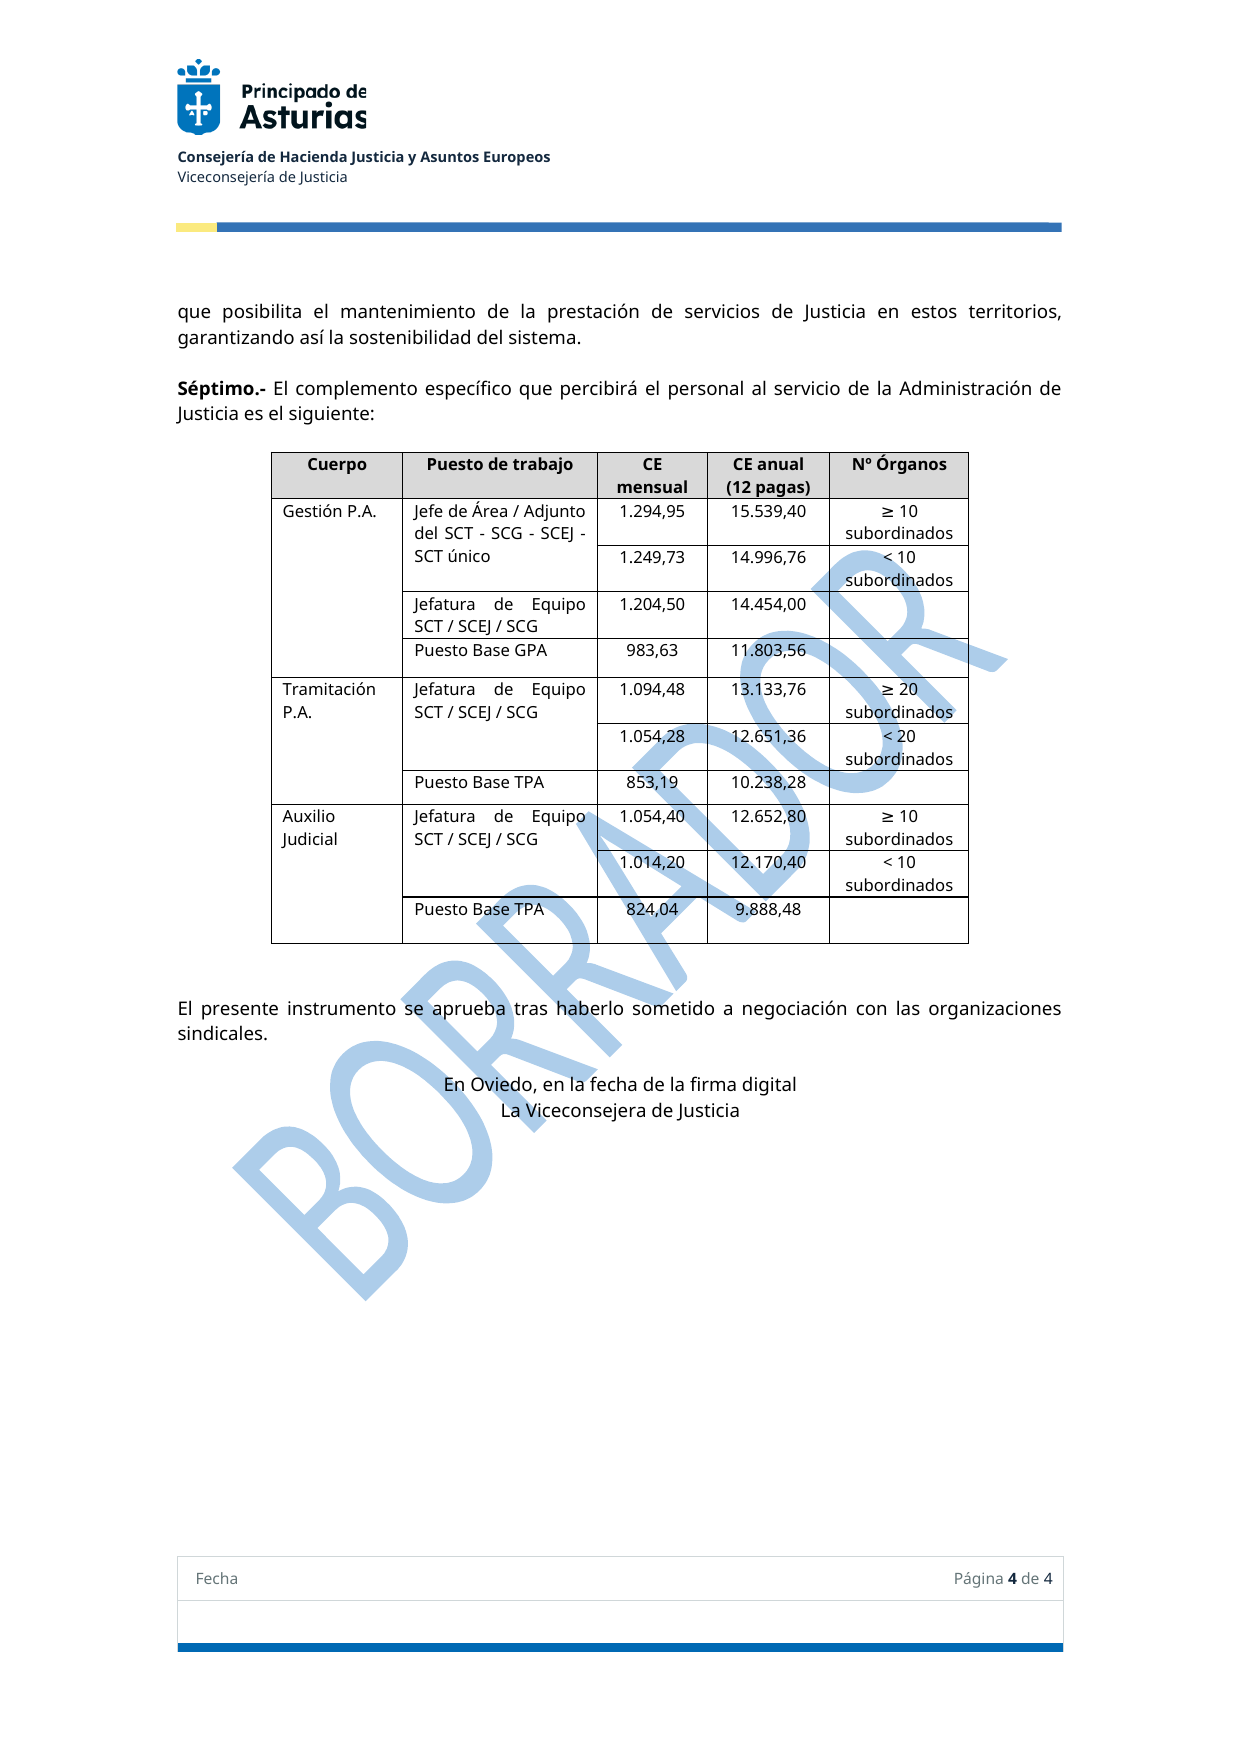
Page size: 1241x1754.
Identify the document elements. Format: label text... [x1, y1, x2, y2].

table_header CE anual (12 pagas) [708, 453, 829, 498]
table_cell ≥ 10 subordinados [830, 499, 968, 544]
text En Oviedo, en la fecha de la firma digital [177, 1072, 1063, 1097]
table_cell Puesto Base TPA [403, 898, 597, 943]
text Séptimo.- El complemento específico que percibirá el personal al servicio de la Administración de Justicia es el siguiente: [177, 375, 1063, 426]
table_cell ≥ 10 subordinados [830, 805, 968, 850]
table_cell Jefatura de Equipo SCT / SCEJ / SCG [403, 805, 597, 896]
table_cell Tramitación P.A. [272, 678, 402, 803]
table_cell 10.238,28 [708, 771, 829, 803]
table_cell < 10 subordinados [830, 851, 968, 896]
table_cell 15.539,40 [708, 499, 829, 544]
table_cell 1.294,95 [598, 499, 707, 544]
text La Viceconsejera de Justicia [177, 1097, 1063, 1123]
table_cell [830, 592, 968, 637]
table_cell Jefatura de Equipo SCT / SCEJ / SCG [403, 678, 597, 770]
table_cell Auxilio Judicial [272, 805, 402, 943]
table_cell [830, 771, 968, 803]
table_cell [830, 898, 968, 943]
table_cell 13.133,76 [708, 678, 829, 723]
table_cell Puesto Base GPA [403, 639, 597, 677]
table_cell Jefatura de Equipo SCT / SCEJ / SCG [403, 592, 597, 637]
table_cell 1.204,50 [598, 592, 707, 637]
table_cell ≥ 20 subordinados [830, 678, 968, 723]
table_cell 1.054,28 [598, 724, 707, 770]
table_cell 9.888,48 [708, 898, 829, 943]
table_header Puesto de trabajo [403, 453, 597, 498]
table_cell 14.996,76 [708, 546, 829, 591]
table_cell Jefe de Área / Adjunto del SCT - SCG - SCEJ - SCT único [403, 499, 597, 591]
table_header Nº Órganos [830, 453, 968, 498]
table_cell 11.803,56 [708, 639, 829, 677]
table_cell [830, 639, 968, 677]
table_cell 853,19 [598, 771, 707, 803]
table_cell 12.652,80 [708, 805, 829, 850]
table_cell 12.170,40 [708, 851, 829, 896]
table_cell 1.014,20 [598, 851, 707, 896]
table_cell 1.054,40 [598, 805, 707, 850]
table_header Cuerpo [272, 453, 402, 498]
table_cell Gestión P.A. [272, 499, 402, 677]
table_cell 983,63 [598, 639, 707, 677]
table_header CE mensual [598, 453, 707, 498]
text El presente instrumento se aprueba tras haberlo sometido a negociación con las organizaciones sindicales. [177, 995, 1063, 1046]
table_cell < 20 subordinados [830, 724, 968, 770]
table_cell 14.454,00 [708, 592, 829, 637]
table_cell < 10 subordinados [830, 546, 968, 591]
table_cell 1.249,73 [598, 546, 707, 591]
table_cell 1.094,48 [598, 678, 707, 723]
table_cell 12.651,36 [708, 724, 829, 770]
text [177, 298, 1063, 349]
table_cell 824,04 [598, 898, 707, 943]
table_cell Puesto Base TPA [403, 771, 597, 803]
